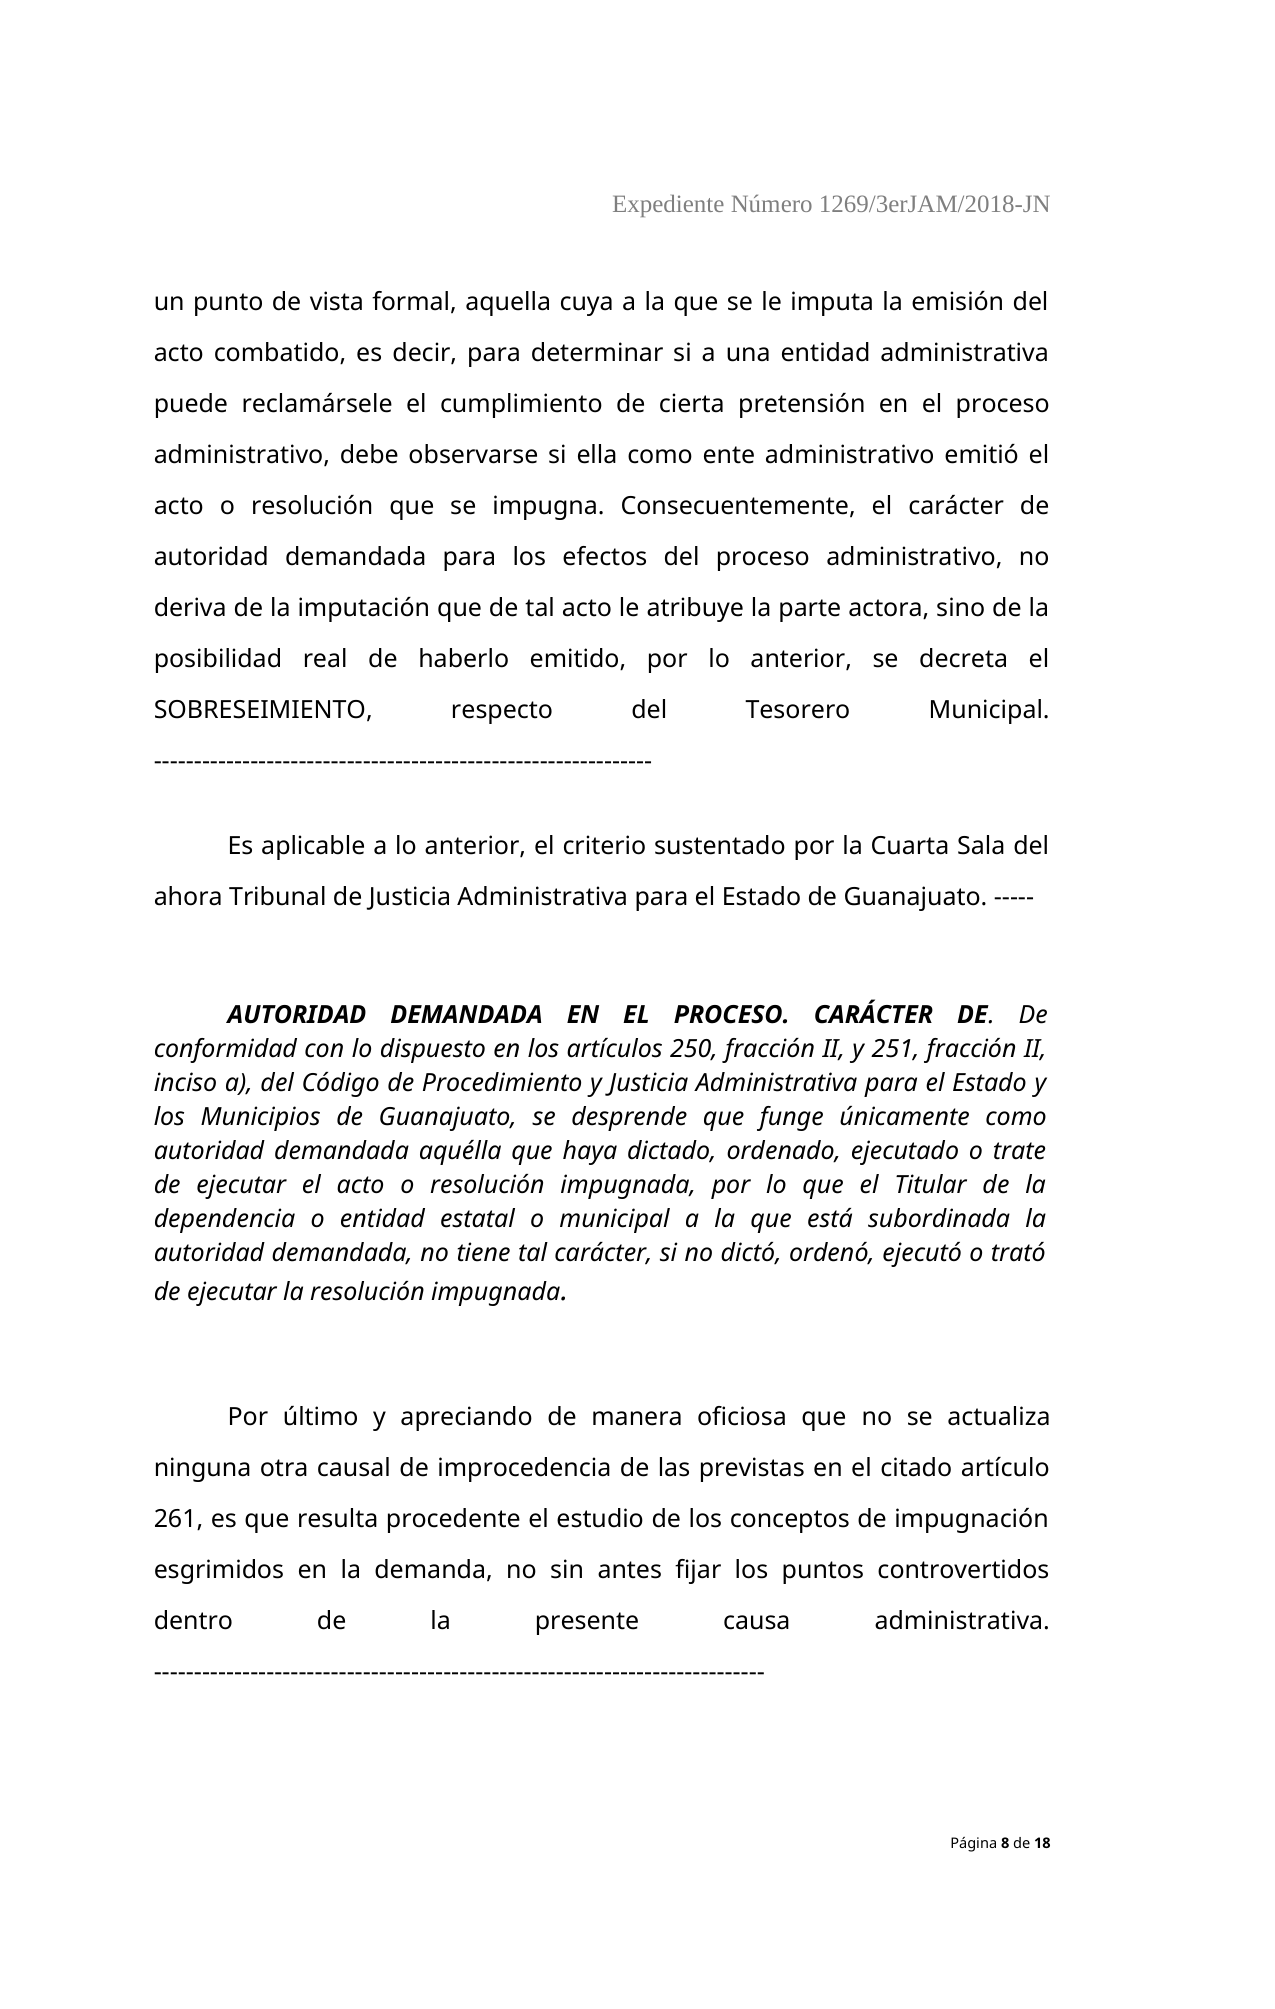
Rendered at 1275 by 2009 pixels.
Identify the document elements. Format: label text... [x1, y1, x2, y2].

text AUTORIDAD DEMANDADA EN EL PROCESO. CARÁCTER DE. De conformidad con lo dispuesto en los artículos 250, fracción II, y 251, fracción II, inciso a), del Código de Procedimiento y Justicia Administrativa para el Estado y los Municipios de Guanajuato, se desprende que funge únicamente como autoridad demandada aquélla que haya dictado, ordenado, ejecutado o trate de ejecutar el acto o resolución impugnada, por lo que el Titular de la dependencia o entidad estatal o municipal a la que está subordinada la autoridad demandada, no tiene tal carácter, si no dictó, ordenó, ejecutó o trató de ejecutar la resolución impugnada. [153, 997, 1051, 1309]
text Es aplicable a lo anterior, el criterio sustentado por la Cuarta Sala del ahora Tribunal de Justicia Administrativa para el Estado de Guanajuato. ----- [153, 827, 1051, 913]
text Por último y apreciando de manera oficiosa que no se actualiza ninguna otra causal de improcedencia de las previstas en el citado artículo 261, es que resulta procedente el estudio de los conceptos de impugnación esgrimidos en la demanda, no sin antes fijar los puntos controvertidos dentro de la presente causa administrativa. ---------------------------------------------------------------------------- [153, 1399, 1051, 1688]
